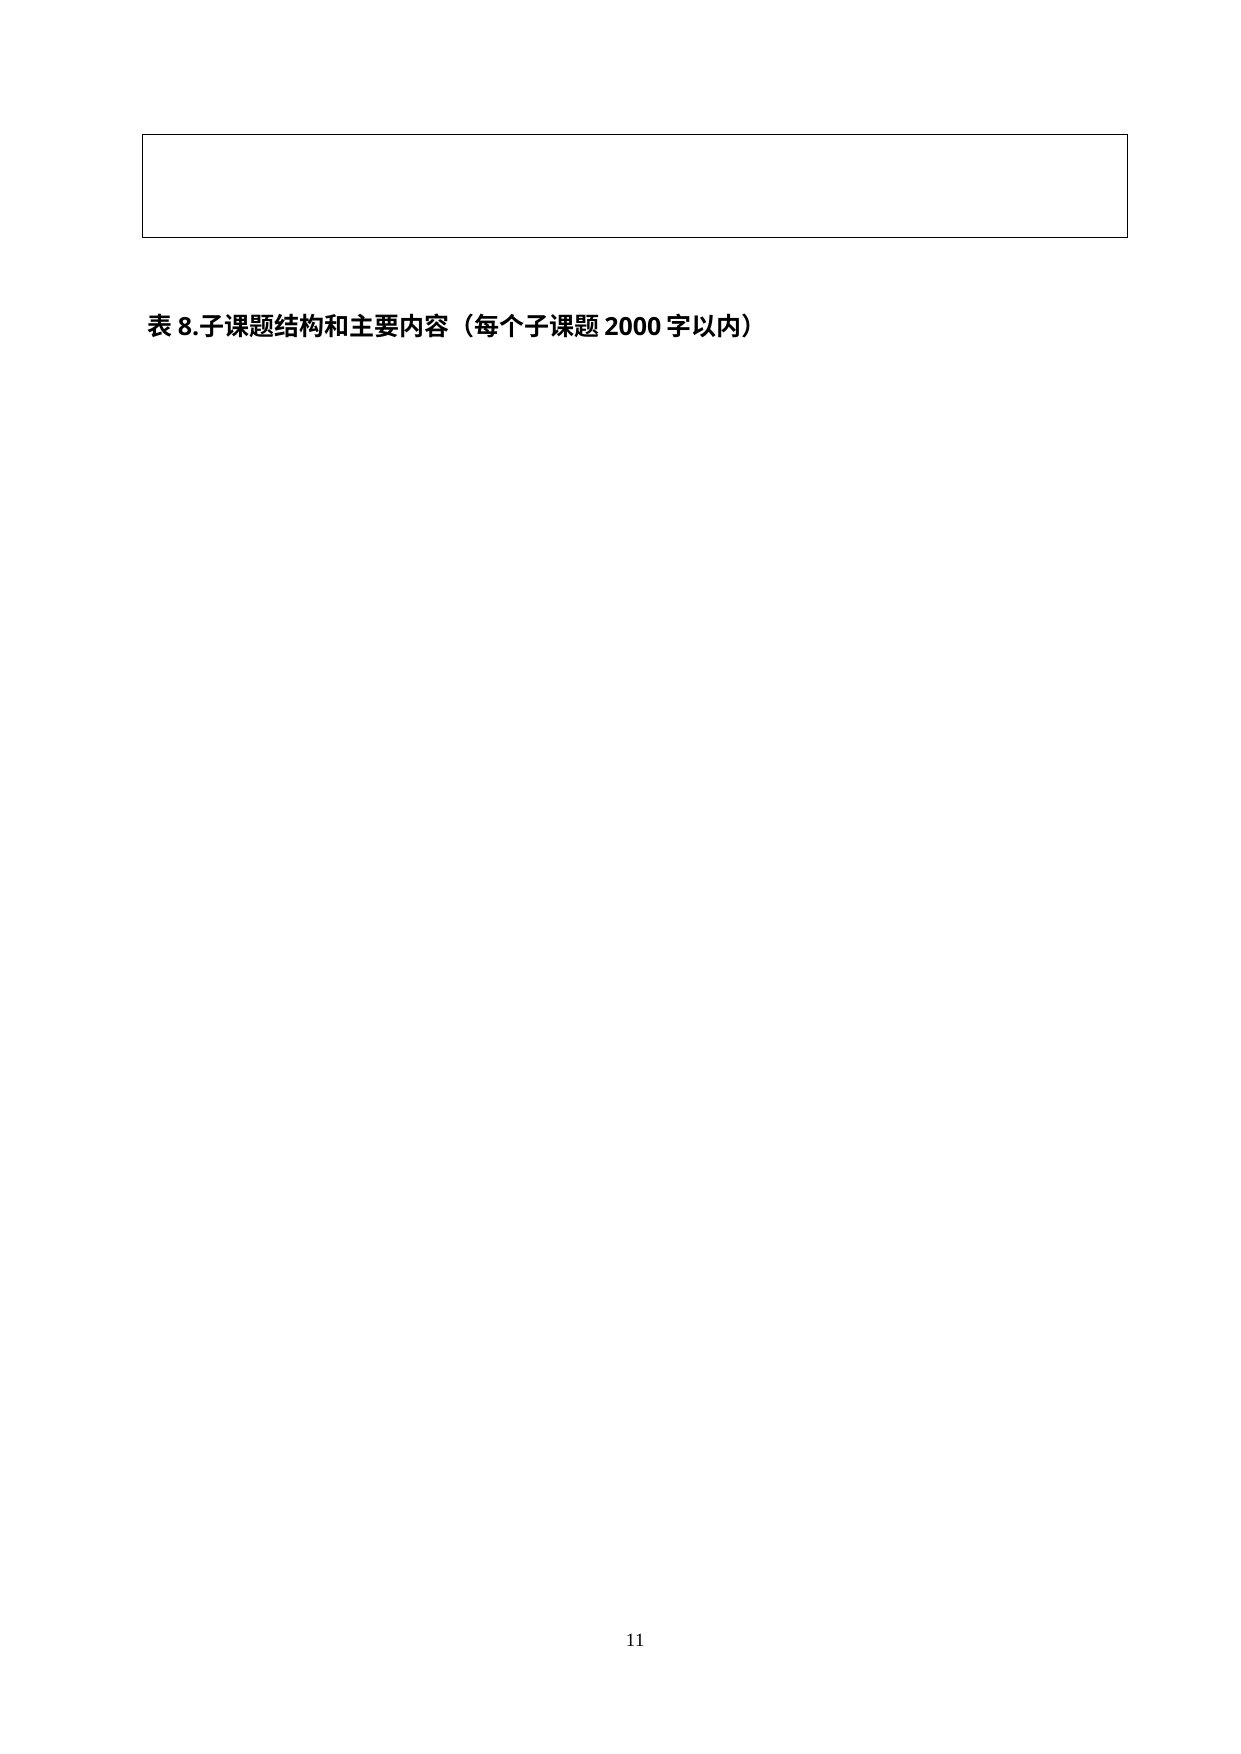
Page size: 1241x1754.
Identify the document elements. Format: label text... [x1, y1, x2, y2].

text 表8.子课题结构和主要内容（每个子课题2000字以内） [148, 306, 1122, 342]
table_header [143, 135, 1127, 237]
